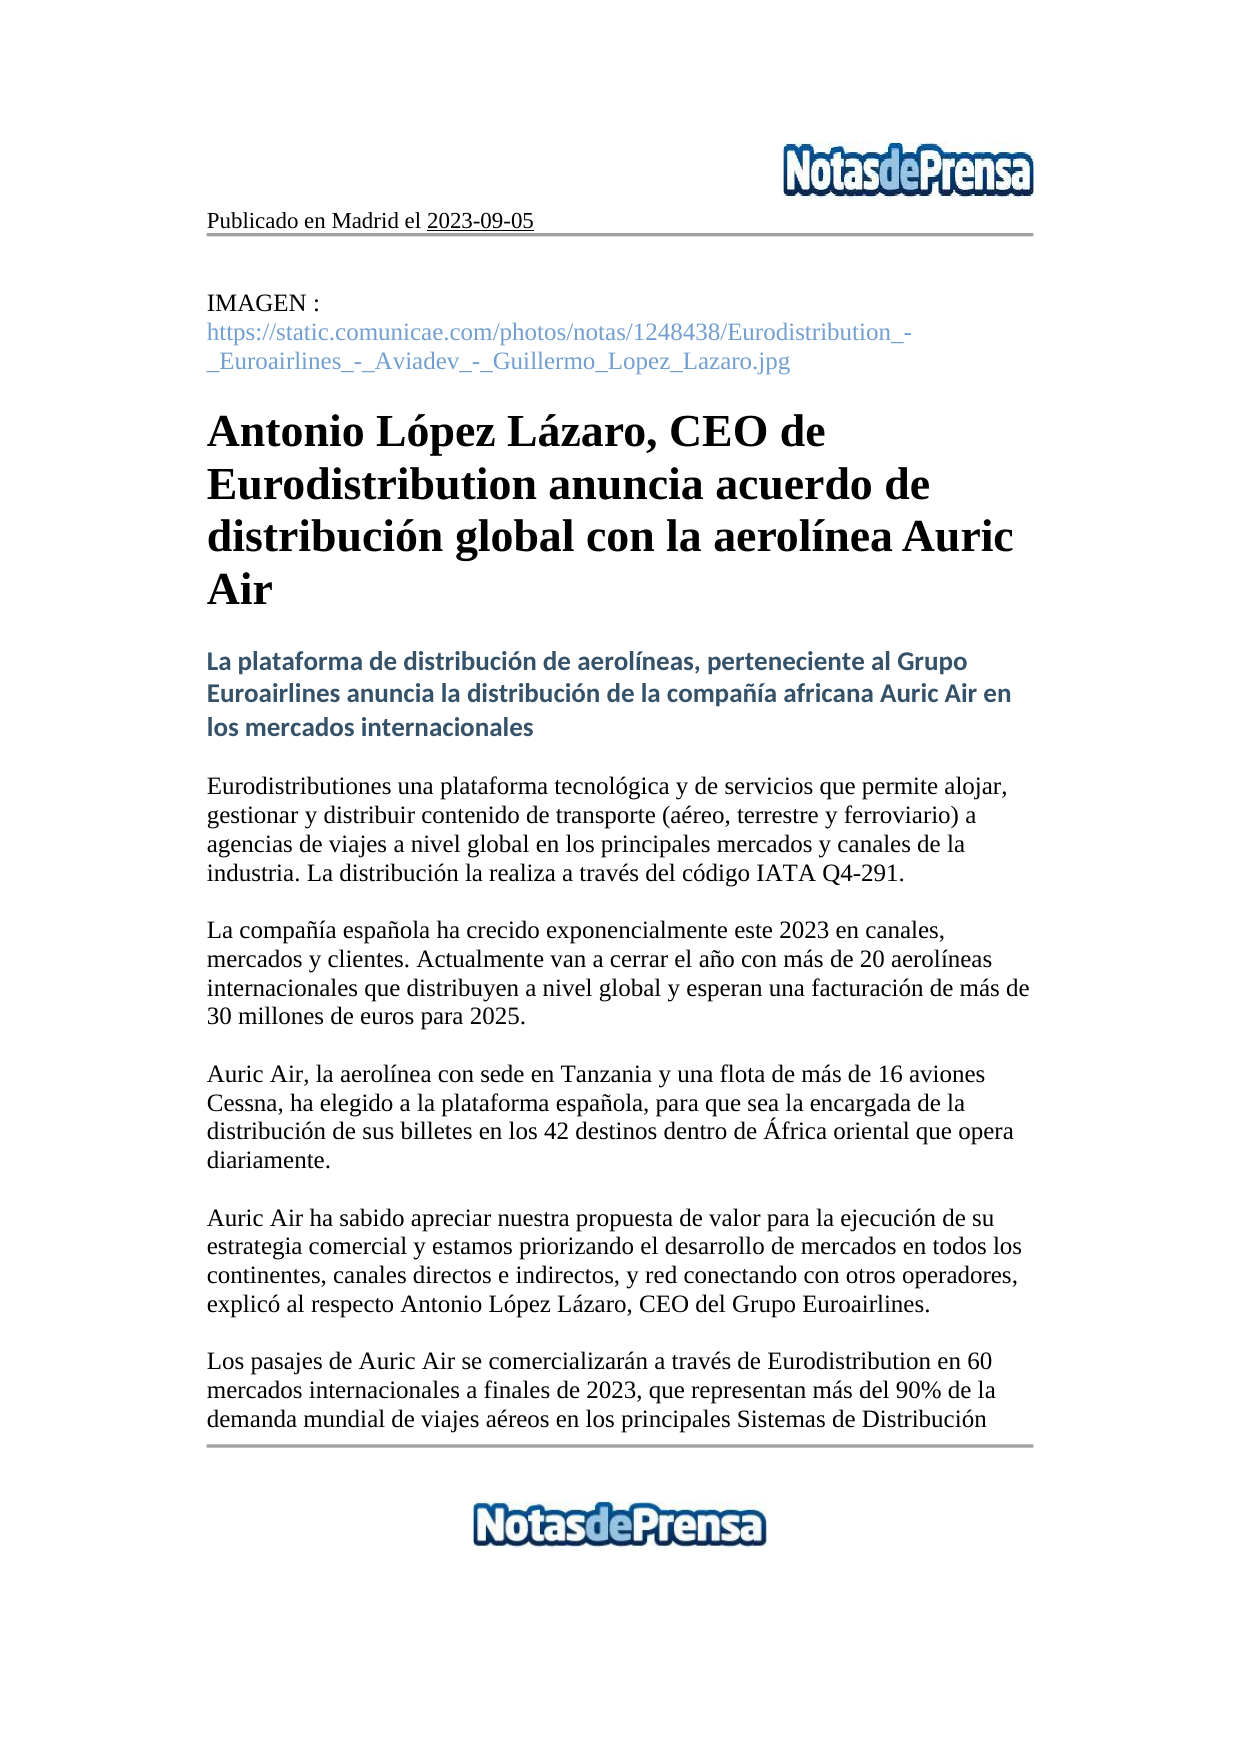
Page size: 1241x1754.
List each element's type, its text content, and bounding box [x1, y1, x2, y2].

picture [783, 142, 1034, 199]
picture [473, 1501, 767, 1548]
subtitle La plataforma de distribución de aerolíneas, perteneciente al Grupo Euroairlines anuncia la distribución de la compañía africana Auric Air en los mercados internacionales [207, 644, 1033, 743]
text IMAGEN : https://static.comunicae.com/photos/notas/1248438/Eurodistribution_-_Euroairlines_-_Aviadev_-_Guillermo_Lopez_Lazaro.jpg [207, 288, 1033, 374]
subtitle Antonio López Lázaro, CEO de Eurodistribution anuncia acuerdo de distribución global con la aerolínea Auric Air [207, 404, 1033, 614]
